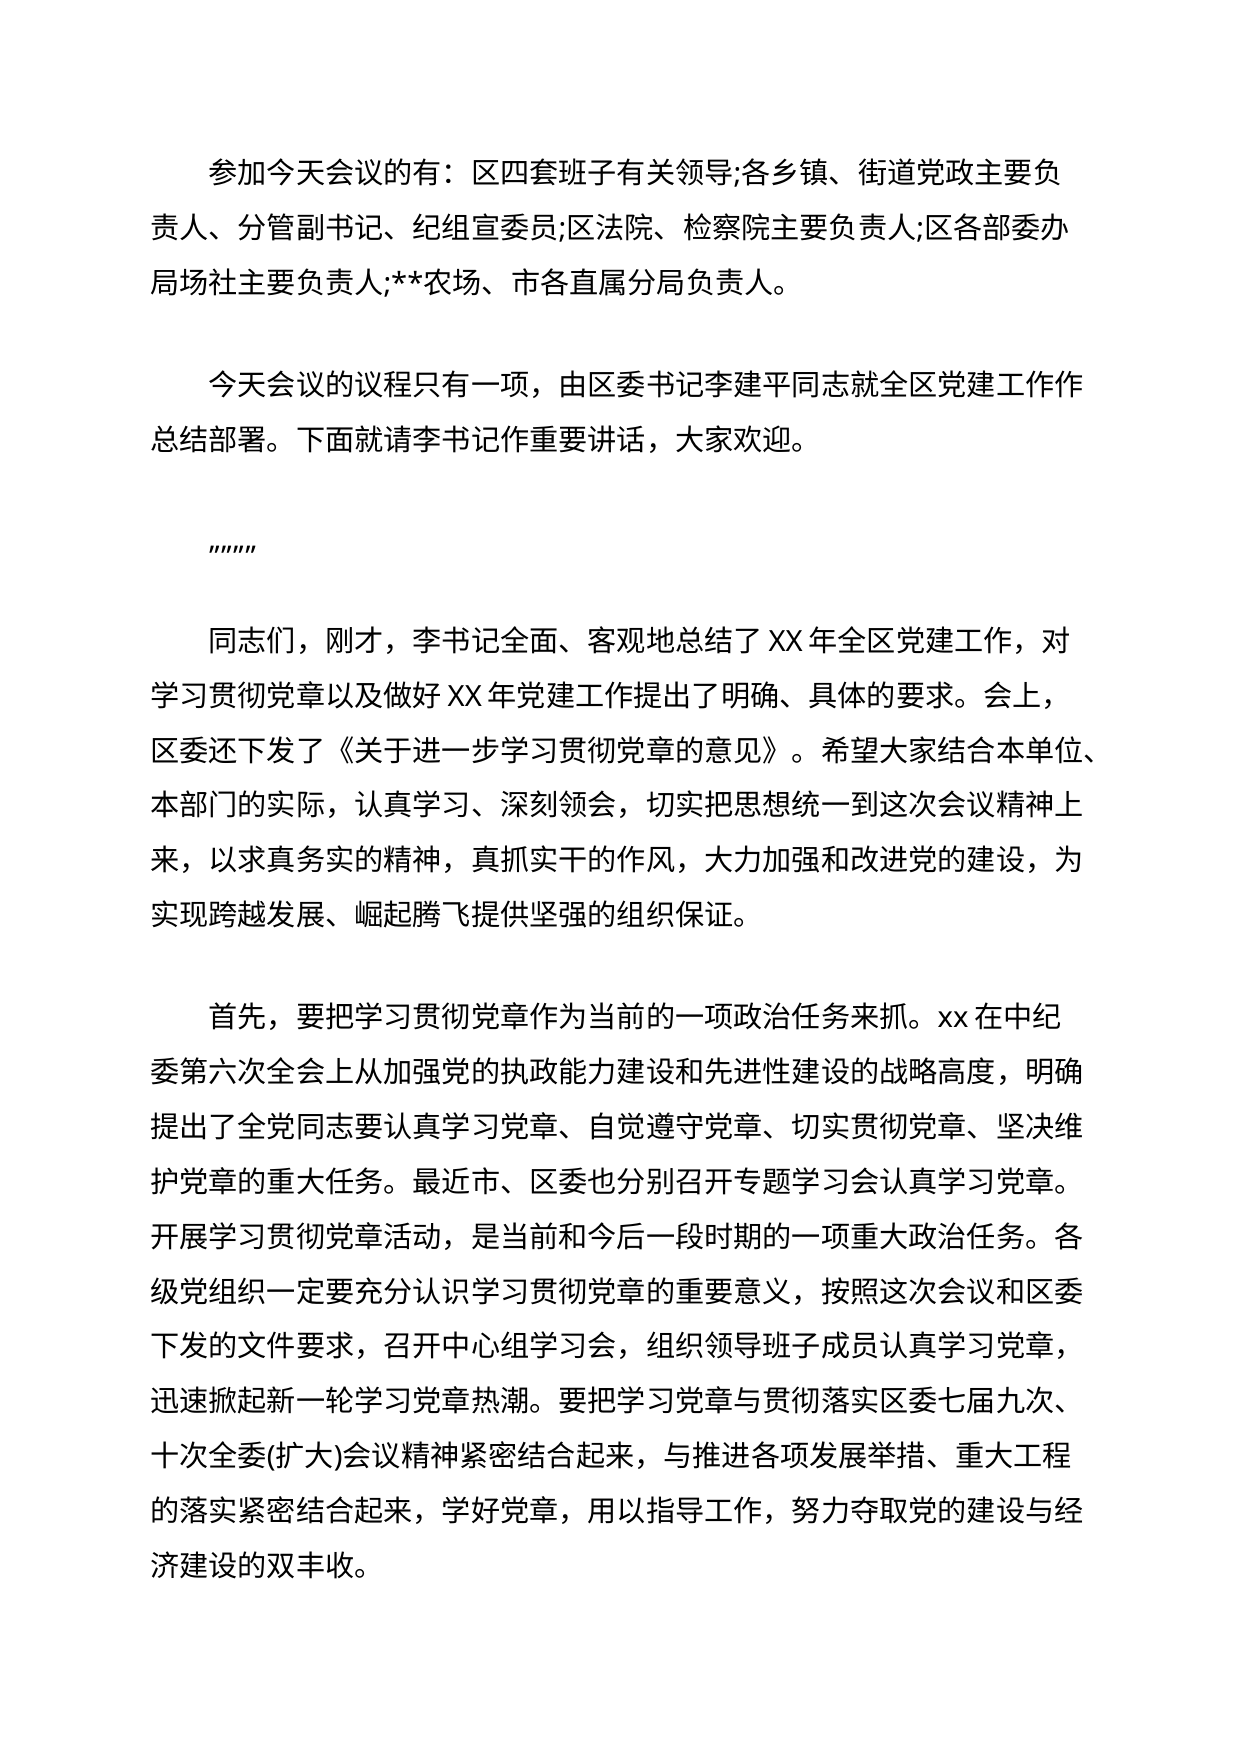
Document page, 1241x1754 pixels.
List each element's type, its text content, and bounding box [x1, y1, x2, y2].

text 今天会议的议程只有一项，由区委书记李建平同志就全区党建工作作总结部署。下面就请李书记作重要讲话，大家欢迎。 [150, 362, 1090, 459]
text „„„„ [150, 519, 1090, 558]
text 同志们，刚才，李书记全面、客观地总结了XX年全区党建工作，对学习贯彻党章以及做好XX年党建工作提出了明确、具体的要求。会上，区委还下发了《关于进一步学习贯彻党章的意见》。希望大家结合本单位、本部门的实际，认真学习、深刻领会，切实把思想统一到这次会议精神上来，以求真务实的精神，真抓实干的作风，大力加强和改进党的建设，为实现跨越发展、崛起腾飞提供坚强的组织保证。 [150, 617, 1090, 934]
text 参加今天会议的有：区四套班子有关领导;各乡镇、街道党政主要负责人、分管副书记、纪组宣委员;区法院、检察院主要负责人;区各部委办局场社主要负责人;**农场、市各直属分局负责人。 [150, 150, 1090, 302]
text 首先，要把学习贯彻党章作为当前的一项政治任务来抓。xx在中纪委第六次全会上从加强党的执政能力建设和先进性建设的战略高度，明确提出了全党同志要认真学习党章、自觉遵守党章、切实贯彻党章、坚决维护党章的重大任务。最近市、区委也分别召开专题学习会认真学习党章。开展学习贯彻党章活动，是当前和今后一段时期的一项重大政治任务。各级党组织一定要充分认识学习贯彻党章的重要意义，按照这次会议和区委下发的文件要求，召开中心组学习会，组织领导班子成员认真学习党章，迅速掀起新一轮学习党章热潮。要把学习党章与贯彻落实区委七届九次、十次全委(扩大)会议精神紧密结合起来，与推进各项发展举措、重大工程的落实紧密结合起来，学好党章，用以指导工作，努力夺取党的建设与经济建设的双丰收。 [150, 993, 1090, 1585]
